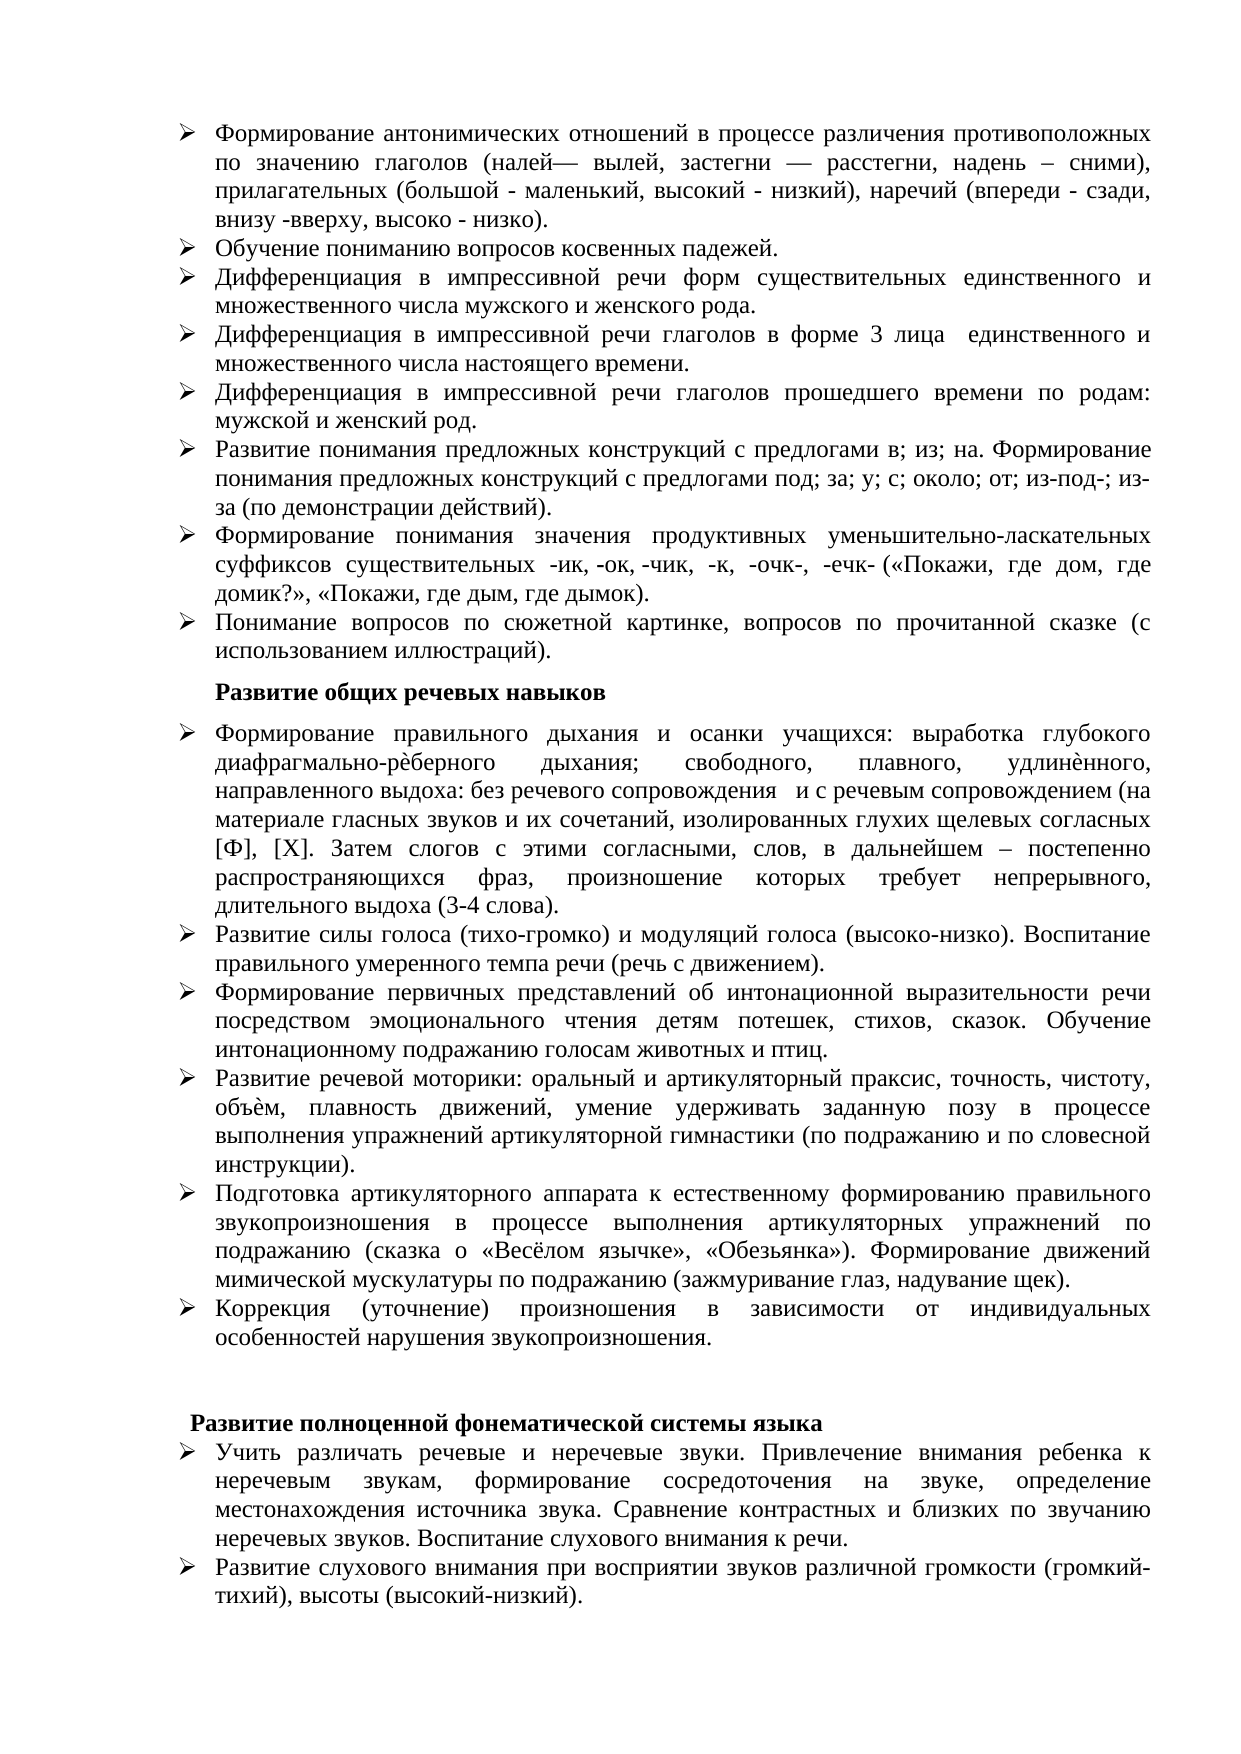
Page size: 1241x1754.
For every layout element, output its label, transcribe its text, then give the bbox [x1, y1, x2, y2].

text Развитие общих речевых навыков [177, 677, 1152, 706]
list Понимание вопросов по сюжетной картинке, вопросов по прочитанной сказке (с использованием иллюстраций). [177, 607, 1152, 664]
list Формирование понимания значения продуктивных уменьшительно-ласкательных суффиксов существительных -ик, -ок, -чик, -к, -очк-, -ечк- («Покажи, где дом, где домик?», «Покажи, где дым, где дымок). [177, 521, 1152, 607]
list Дифференциация в импрессивной речи форм существительных единственного и множественного числа мужского и женского рода. [177, 262, 1152, 319]
text Развитие полноценной фонематической системы языка [177, 1408, 1152, 1437]
list Формирование первичных представлений об интонационной выразительности речи посредством эмоционального чтения детям потешек, стихов, сказок. Обучение интонационному подражанию голосам животных и птиц. [177, 977, 1152, 1063]
list Развитие слухового внимания при восприятии звуков различной громкости (громкий-тихий), высоты (высокий-низкий). [177, 1552, 1152, 1609]
list Развитие силы голоса (тихо-громко) и модуляций голоса (высоко-низко). Воспитание правильного умеренного темпа речи (речь с движением). [177, 919, 1152, 977]
list Формирование правильного дыхания и осанки учащихся: выработка глубокого диафрагмально-рѐберного дыхания; свободного, плавного, удлинѐнного, направленного выдоха: без речевого сопровождения и с речевым сопровождением (на материале гласных звуков и их сочетаний, изолированных глухих щелевых согласных [Ф], [Х]. Затем слогов с этими согласными, слов, в дальнейшем – постепенно распространяющихся фраз, произношение которых требует непрерывного, длительного выдоха (3-4 слова). [177, 718, 1152, 919]
list Развитие понимания предложных конструкций с предлогами в; из; на. Формирование понимания предложных конструкций с предлогами под; за; у; с; около; от; из-под-; из-за (по демонстрации действий). [177, 434, 1152, 521]
list Дифференциация в импрессивной речи глаголов прошедшего времени по родам: мужской и женский род. [177, 377, 1152, 434]
list Формирование антонимических отношений в процессе различения противоположных по значению глаголов (налей— вылей, застегни — расстегни, надень – сними), прилагательных (большой - маленький, высокий - низкий), наречий (впереди - сзади, внизу -вверху, высоко - низко). [177, 118, 1152, 233]
list Развитие речевой моторики: оральный и артикуляторный праксис, точность, чистоту, объѐм, плавность движений, умение удерживать заданную позу в процессе выполнения упражнений артикуляторной гимнастики (по подражанию и по словесной инструкции). [177, 1063, 1152, 1178]
list Подготовка артикуляторного аппарата к естественному формированию правильного звукопроизношения в процессе выполнения артикуляторных упражнений по подражанию (сказка о «Весёлом язычке», «Обезьянка»). Формирование движений мимической мускулатуры по подражанию (зажмуривание глаз, надувание щек). [177, 1178, 1152, 1293]
list Коррекция (уточнение) произношения в зависимости от индивидуальных особенностей нарушения звукопроизношения. [177, 1293, 1152, 1351]
list Обучение пониманию вопросов косвенных падежей. [177, 233, 1152, 262]
list Дифференциация в импрессивной речи глаголов в форме 3 лица единственного и множественного числа настоящего времени. [177, 319, 1152, 377]
list Учить различать речевые и неречевые звуки. Привлечение внимания ребенка к неречевым звукам, формирование сосредоточения на звуке, определение местонахождения источника звука. Сравнение контрастных и близких по звучанию неречевых звуков. Воспитание слухового внимания к речи. [177, 1437, 1152, 1552]
